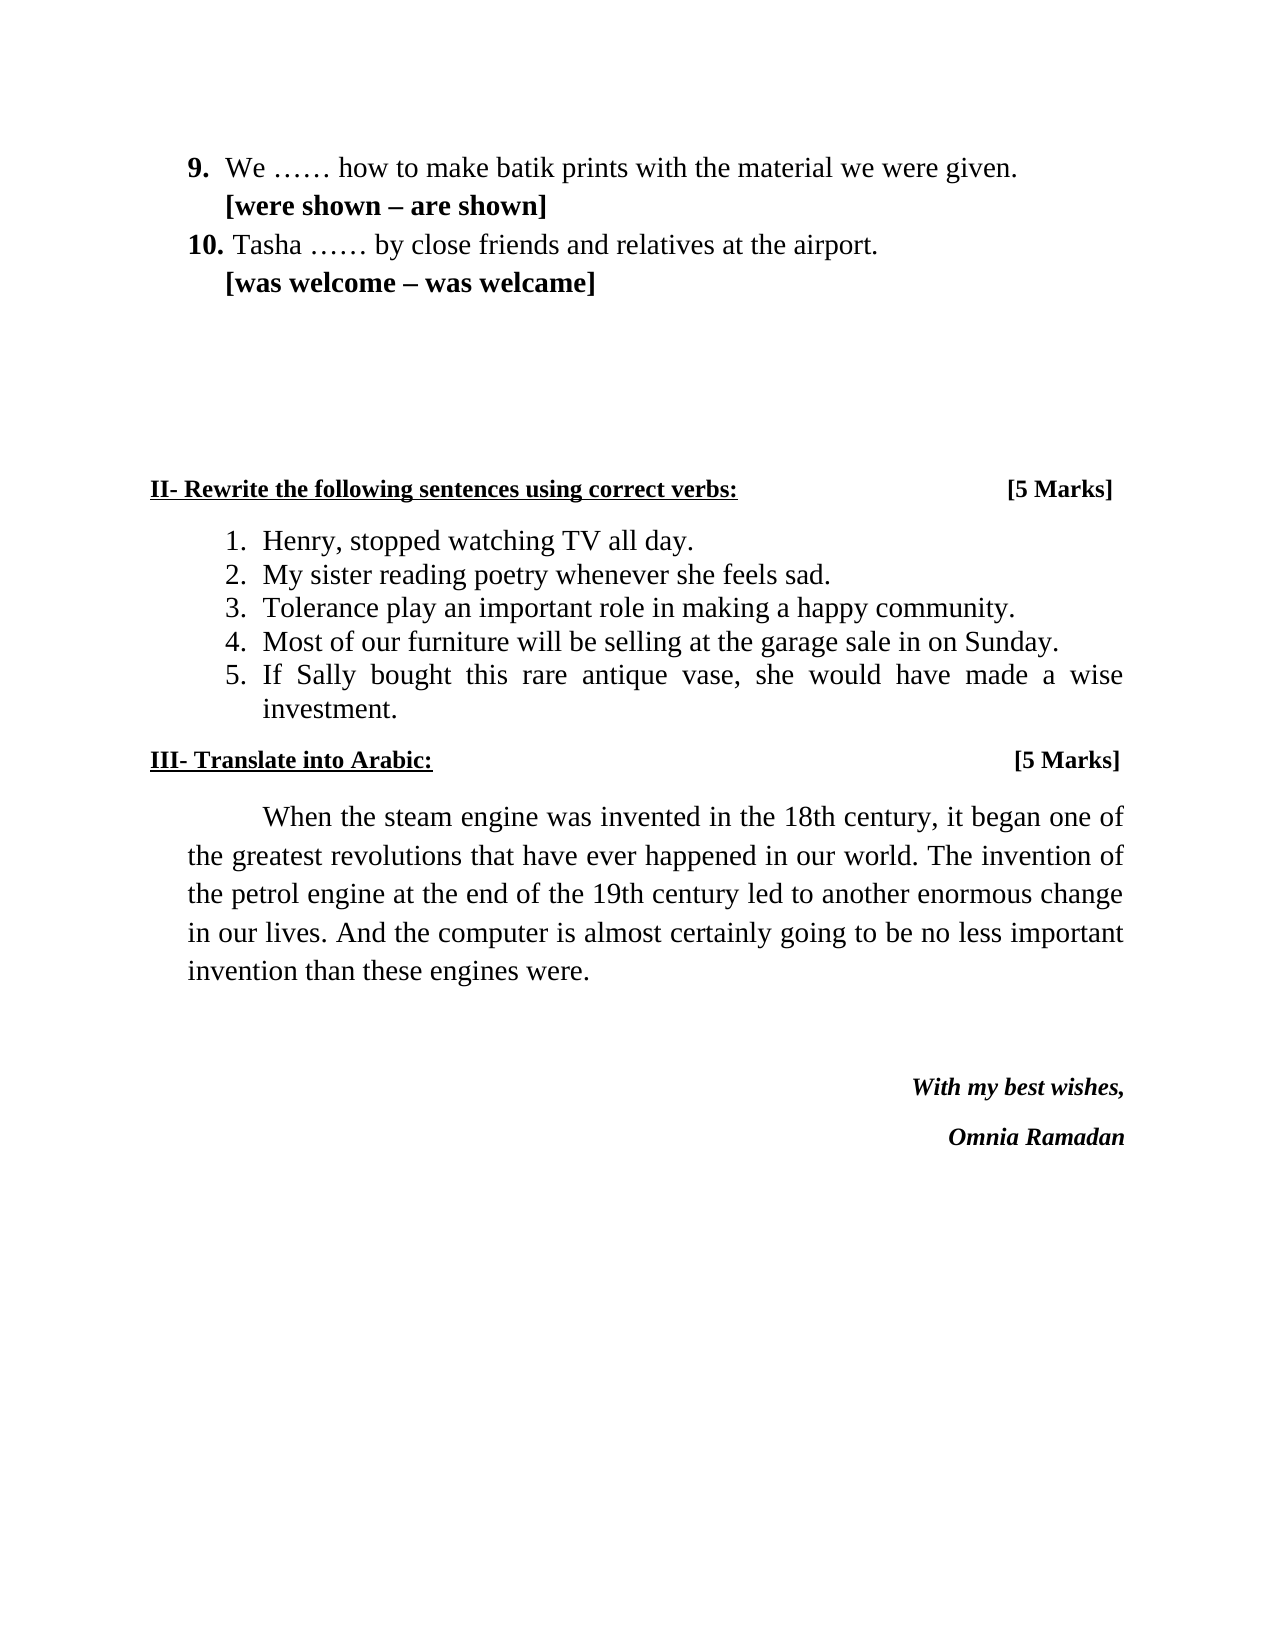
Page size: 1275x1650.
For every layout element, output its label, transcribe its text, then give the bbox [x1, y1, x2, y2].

list Henry, stopped watching TV all day. [225, 523, 1125, 557]
list If Sally bought this rare antique vase, she would have made a wise investment. [225, 657, 1125, 724]
text When the steam engine was invented in the 18th century, it began one of the greatest revolutions that have ever happened in our world. The invention of the petrol engine at the end of the 19th century led to another enormous change in our lives. And the computer is almost certainly going to be no less important invention than these engines were. [187, 799, 1125, 987]
list Tasha …… by close friends and relatives at the airport. [was welcome – was welcame] [187, 227, 1125, 299]
list Most of our furniture will be selling at the garage sale in on Sunday. [225, 624, 1125, 657]
list Tolerance play an important role in making a happy community. [225, 590, 1125, 624]
text With my best wishes, [150, 1072, 1125, 1101]
text II- Rewrite the following sentences using correct verbs: [5 Marks] [150, 474, 1125, 502]
text III- Translate into Arabic: [5 Marks] [150, 745, 1125, 774]
text Omnia Ramadan [187, 1122, 1125, 1151]
list My sister reading poetry whenever she feels sad. [225, 557, 1125, 590]
list We …… how to make batik prints with the material we were given. [were shown – are shown] [187, 150, 1125, 222]
